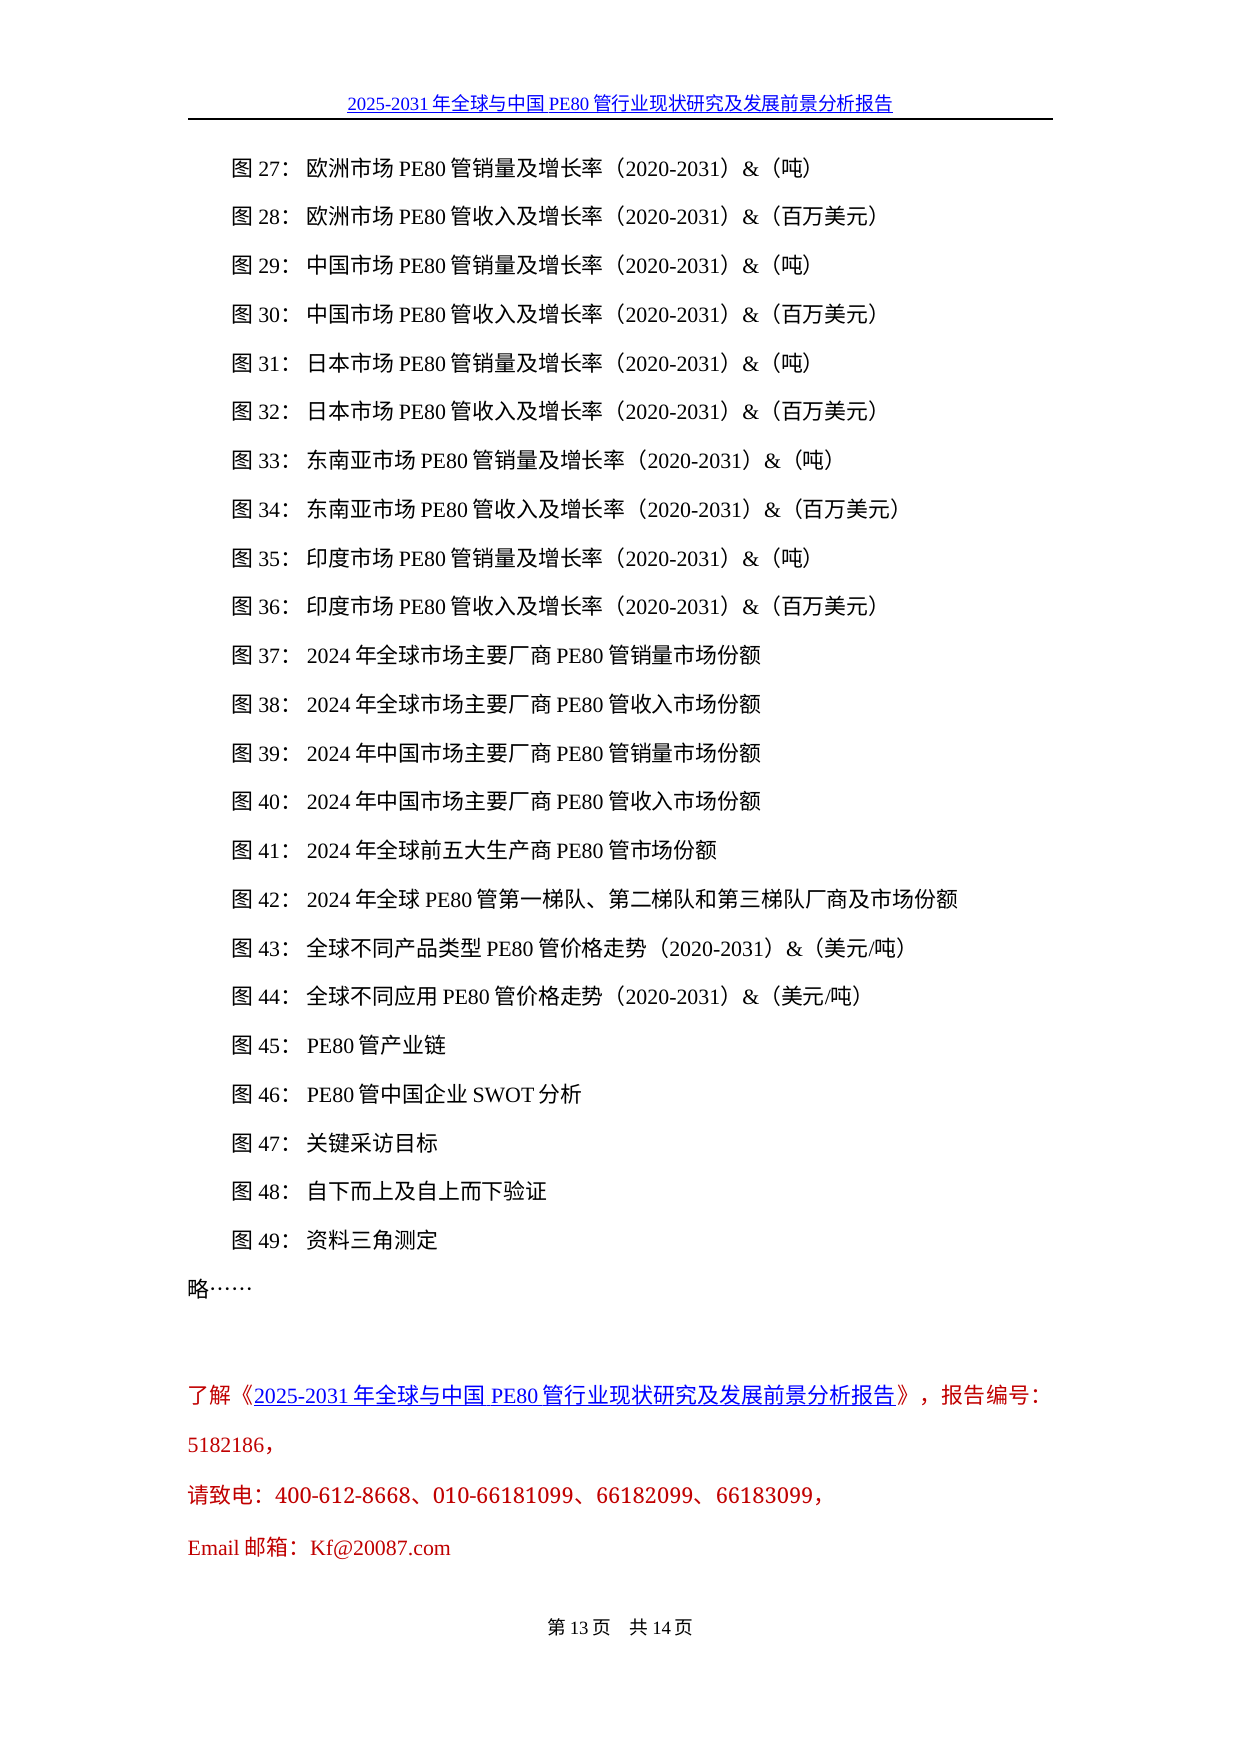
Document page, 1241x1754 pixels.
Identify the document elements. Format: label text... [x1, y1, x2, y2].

text 请致电：400-612-8668、010-66181099、66182099、66183099， [187, 1478, 1053, 1511]
text Email邮箱：Kf@20087.com [187, 1530, 1053, 1562]
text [187, 150, 1053, 1304]
text 了解《2025-2031年全球与中国PE80管行业现状研究及发展前景分析报告》，报告编号：5182186， [187, 1378, 1053, 1459]
